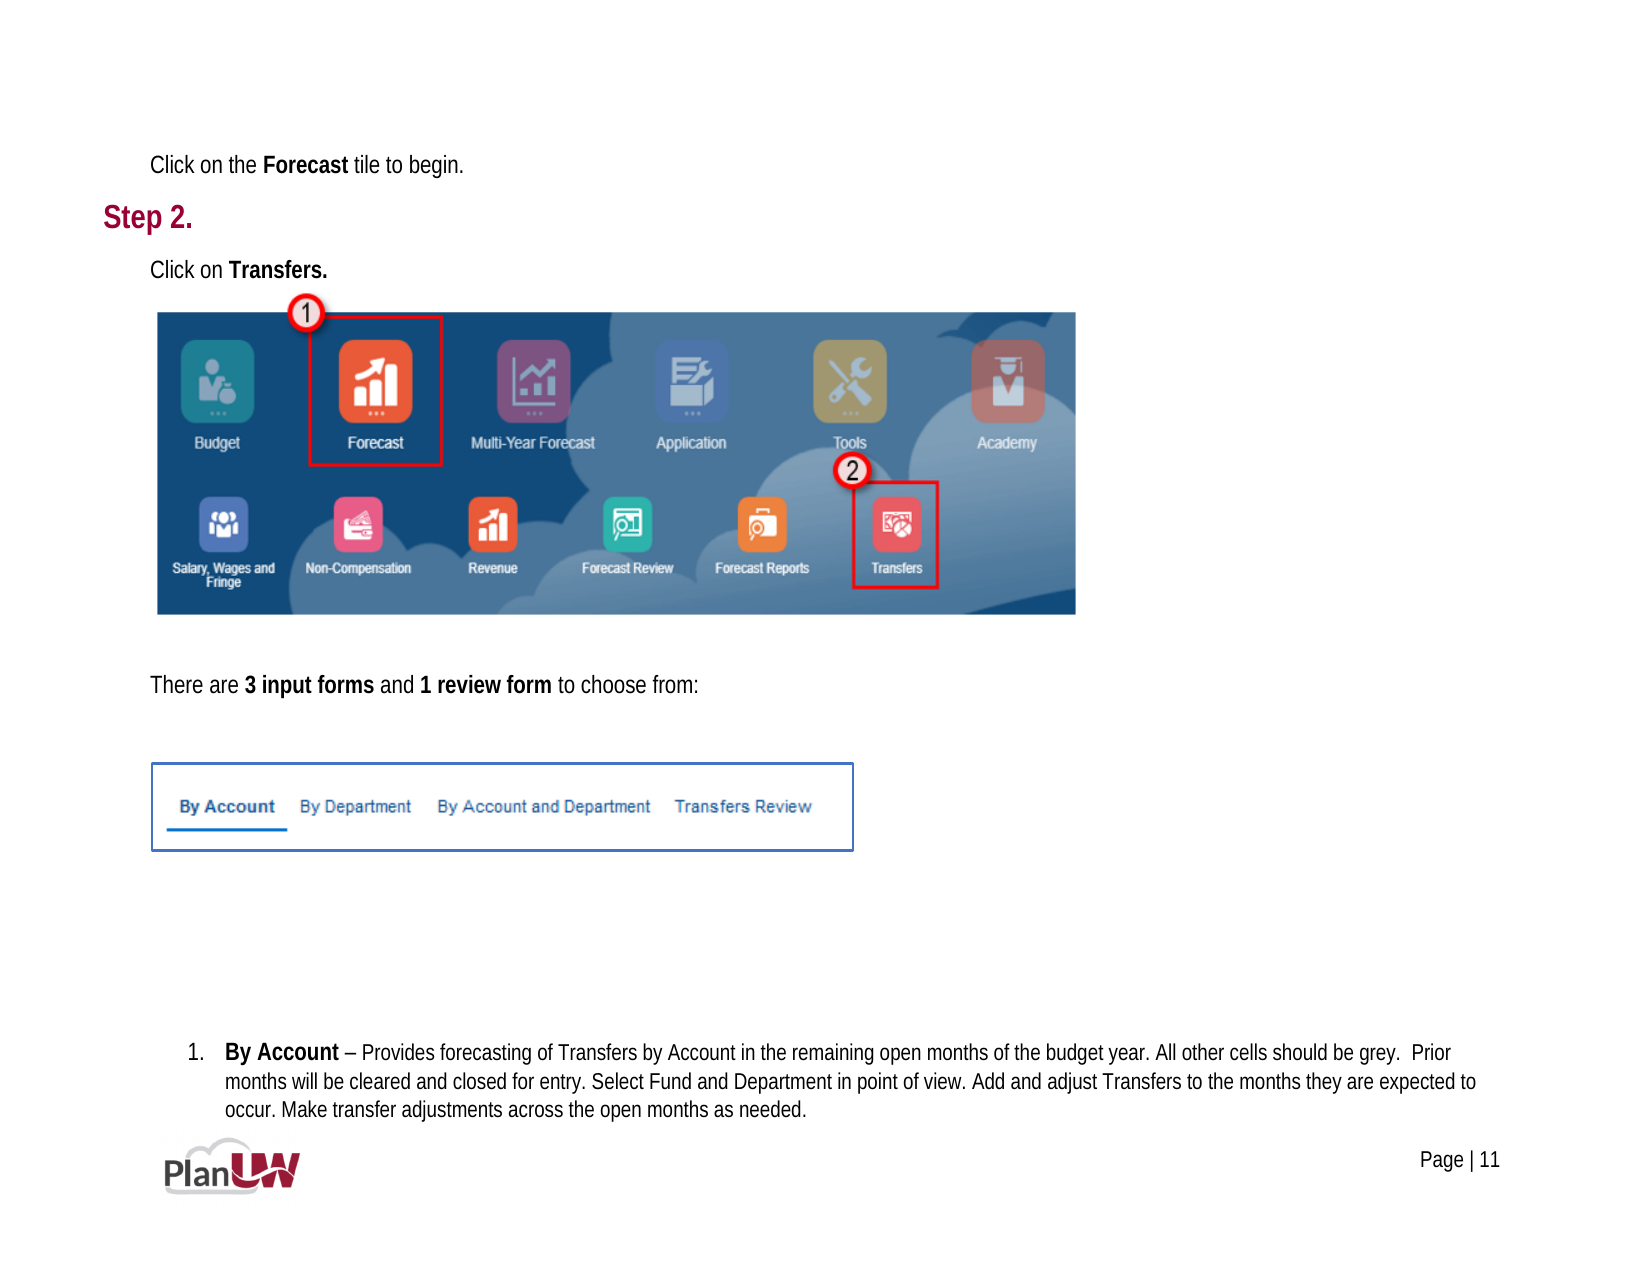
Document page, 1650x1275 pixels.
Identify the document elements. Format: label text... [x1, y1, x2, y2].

picture [150, 286, 1082, 621]
picture [153, 765, 852, 849]
text Click on Transfers. [150, 256, 1500, 284]
picture [150, 1124, 310, 1212]
text There are 3 input forms and 1 review form to choose from: [150, 670, 1500, 699]
list By Account – Provides forecasting of Transfers by Account in the remaining open months of the budget year. All other cells should be grey. Prior months will be cleared and closed for entry. Select Fund and Department in point of view. Add and adjust Transfers to the months they are expected to occur. Make transfer adjustments across the open months as needed. [187, 1037, 1500, 1122]
text Click on the Forecast tile to begin. [150, 150, 1500, 179]
text Step 2. [103, 198, 1500, 236]
